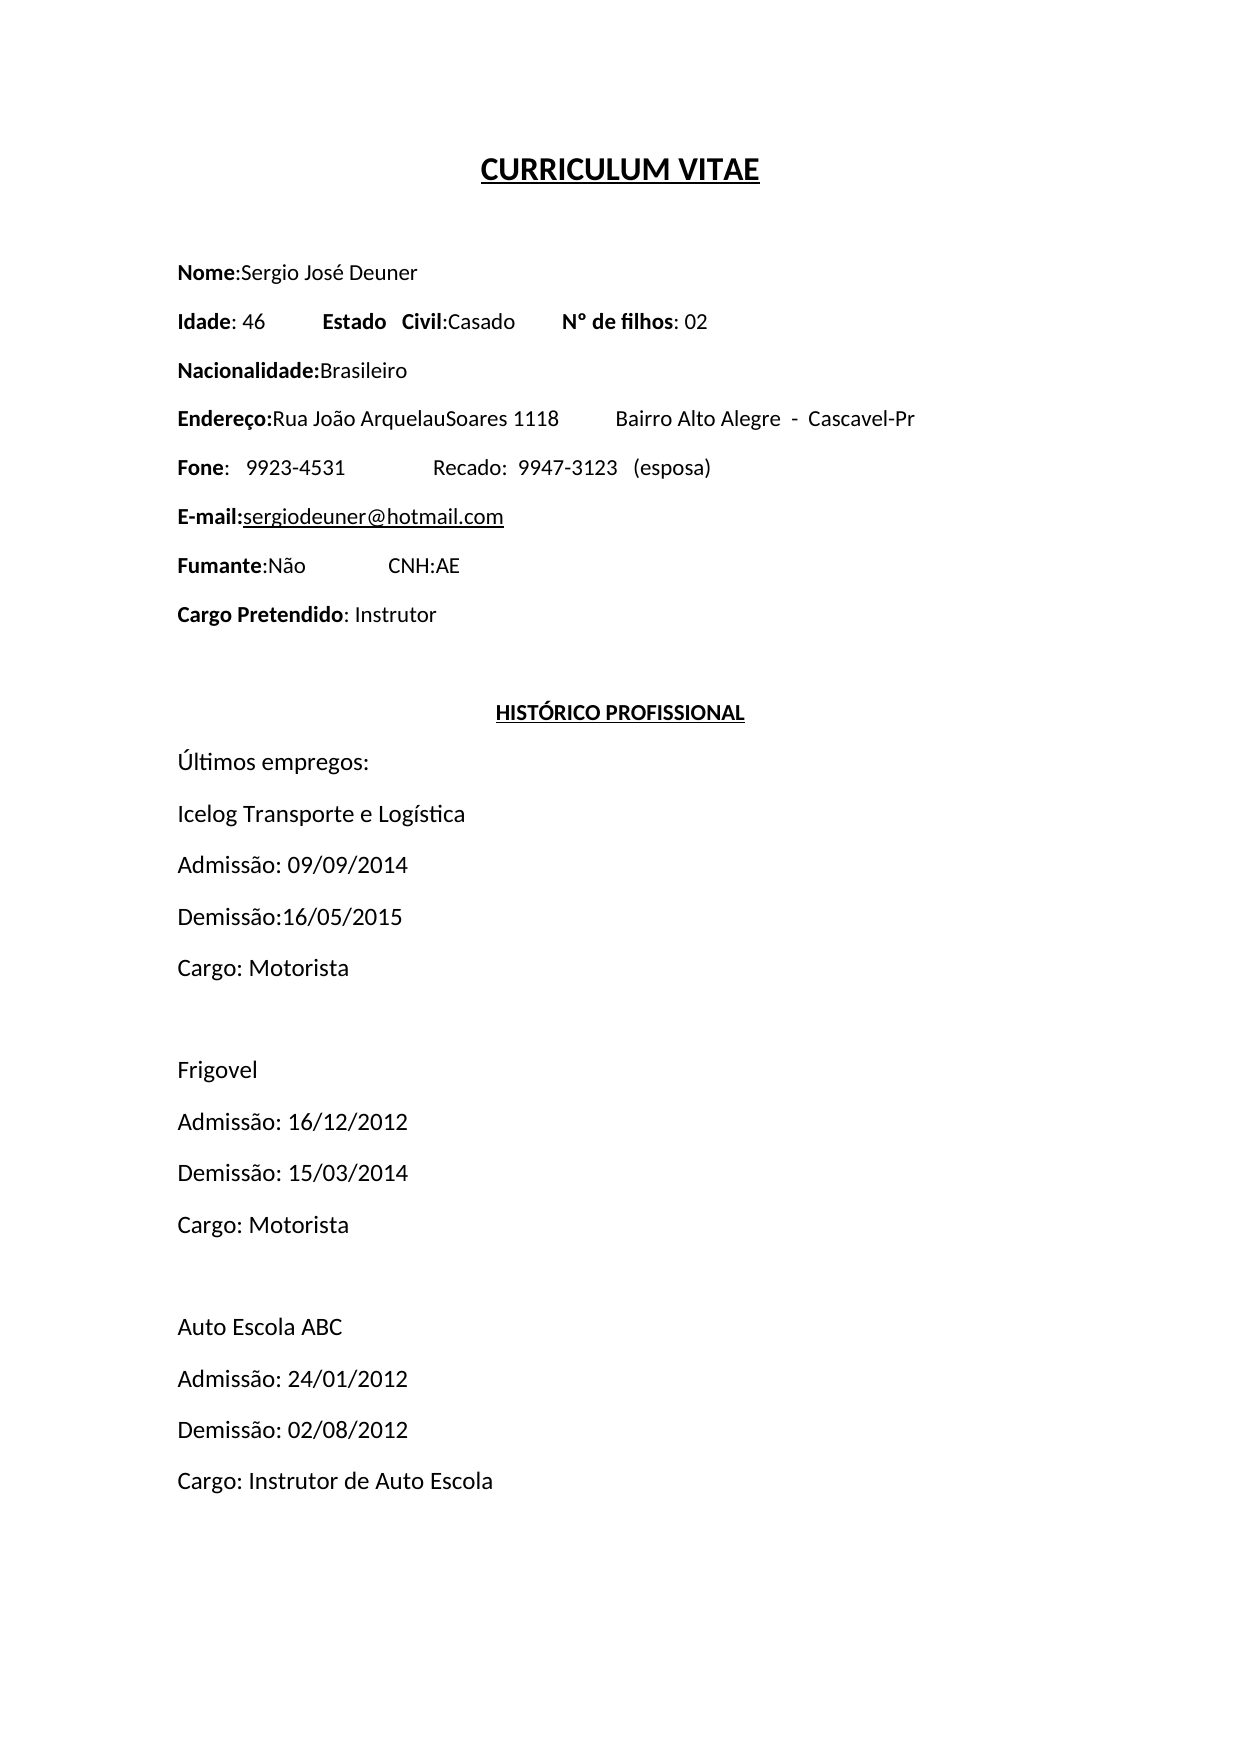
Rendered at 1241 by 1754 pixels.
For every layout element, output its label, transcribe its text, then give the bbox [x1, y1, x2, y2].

text Fone: 9923-4531 Recado: 9947-3123 (esposa) [177, 453, 1063, 481]
text Idade: 46 Estado Civil:Casado Nº de filhos: 02 [177, 307, 1063, 335]
text Admissão: 09/09/2014 [177, 849, 1063, 880]
text Demissão: 02/08/2012 [177, 1414, 1063, 1445]
text Demissão: 15/03/2014 [177, 1157, 1063, 1188]
text Fumante:Não CNH:AE [177, 551, 1063, 579]
text Admissão: 24/01/2012 [177, 1363, 1063, 1393]
text Nacionalidade:Brasileiro [177, 356, 1063, 384]
text Auto Escola ABC [177, 1311, 1063, 1342]
text Demissão:16/05/2015 [177, 901, 1063, 931]
text HISTÓRICO PROFISSIONAL [177, 698, 1063, 726]
text CURRICULUM VITAE [177, 148, 1063, 188]
text Admissão: 16/12/2012 [177, 1106, 1063, 1137]
text Cargo: Motorista [177, 952, 1063, 982]
text Icelog Transporte e Logística [177, 798, 1063, 828]
text Últimos empregos: [177, 747, 1063, 777]
text E-mail:sergiodeuner@hotmail.com [177, 502, 1063, 530]
text Nome:Sergio José Deuner [177, 258, 1063, 286]
text Cargo: Motorista [177, 1209, 1063, 1239]
text Frigovel [177, 1055, 1063, 1085]
text Cargo Pretendido: Instrutor [177, 600, 1063, 628]
text Endereço:Rua João ArquelauSoares 1118 Bairro Alto Alegre - Cascavel-Pr [177, 404, 1063, 433]
text Cargo: Instrutor de Auto Escola [177, 1466, 1063, 1496]
